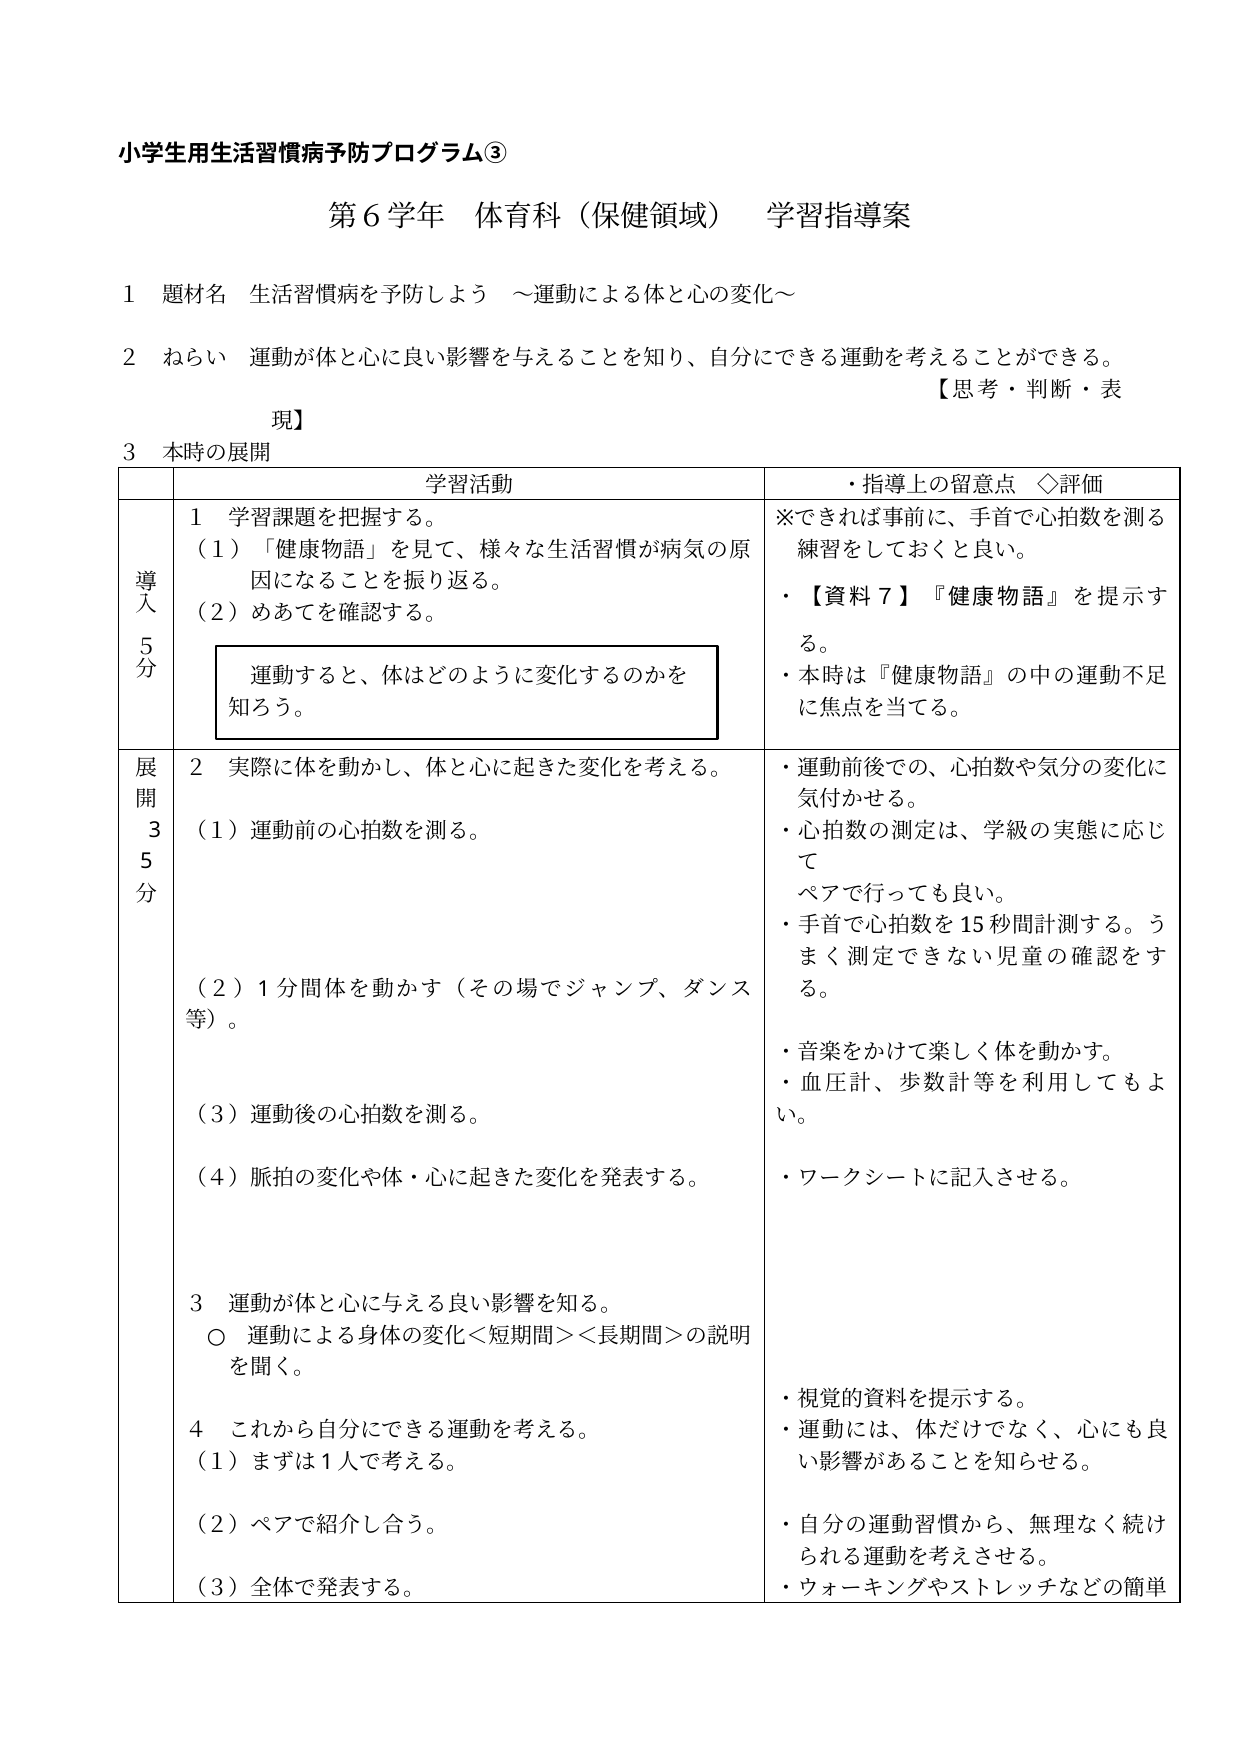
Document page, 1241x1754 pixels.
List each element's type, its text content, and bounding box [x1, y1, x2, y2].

table_cell ※できれば事前に、手首で心拍数を測る練習をしておくと良い。 ・【資料７】『健康物語』を提示する。 ・本時は『健康物語』の中の運動不足に焦点を当てる。 [765, 500, 1179, 749]
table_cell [765, 750, 1179, 1602]
text 【思考・判断・表現】 [271, 372, 1122, 435]
text ２ ねらい 運動が体と心に良い影響を与えることを知り、自分にできる運動を考えることができる。 [118, 340, 1122, 372]
text １ 題材名 生活習慣病を予防しよう ～運動による体と心の変化～ [118, 277, 1122, 309]
text ３ 本時の展開 [118, 435, 1122, 467]
table_header [119, 468, 173, 499]
table_header ・指導上の留意点 ◇評価 [765, 468, 1179, 499]
table_cell １ 学習課題を把握する。 （１）「健康物語」を見て、様々な生活習慣が病気の原因になることを振り返る。 （２）めあてを確認する。 運動すると、体はどのように変化するのかを 知ろう。 [174, 500, 764, 749]
table_cell 展開 35分 [119, 750, 173, 1602]
text 小学生用生活習慣病予防プログラム③ [118, 119, 1122, 183]
table_header 学習活動 [174, 468, 764, 499]
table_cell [174, 750, 764, 1602]
table_cell 導入 ５分 [119, 500, 173, 749]
text 第６学年 体育科（保健領域） 学習指導案 [118, 183, 1122, 246]
